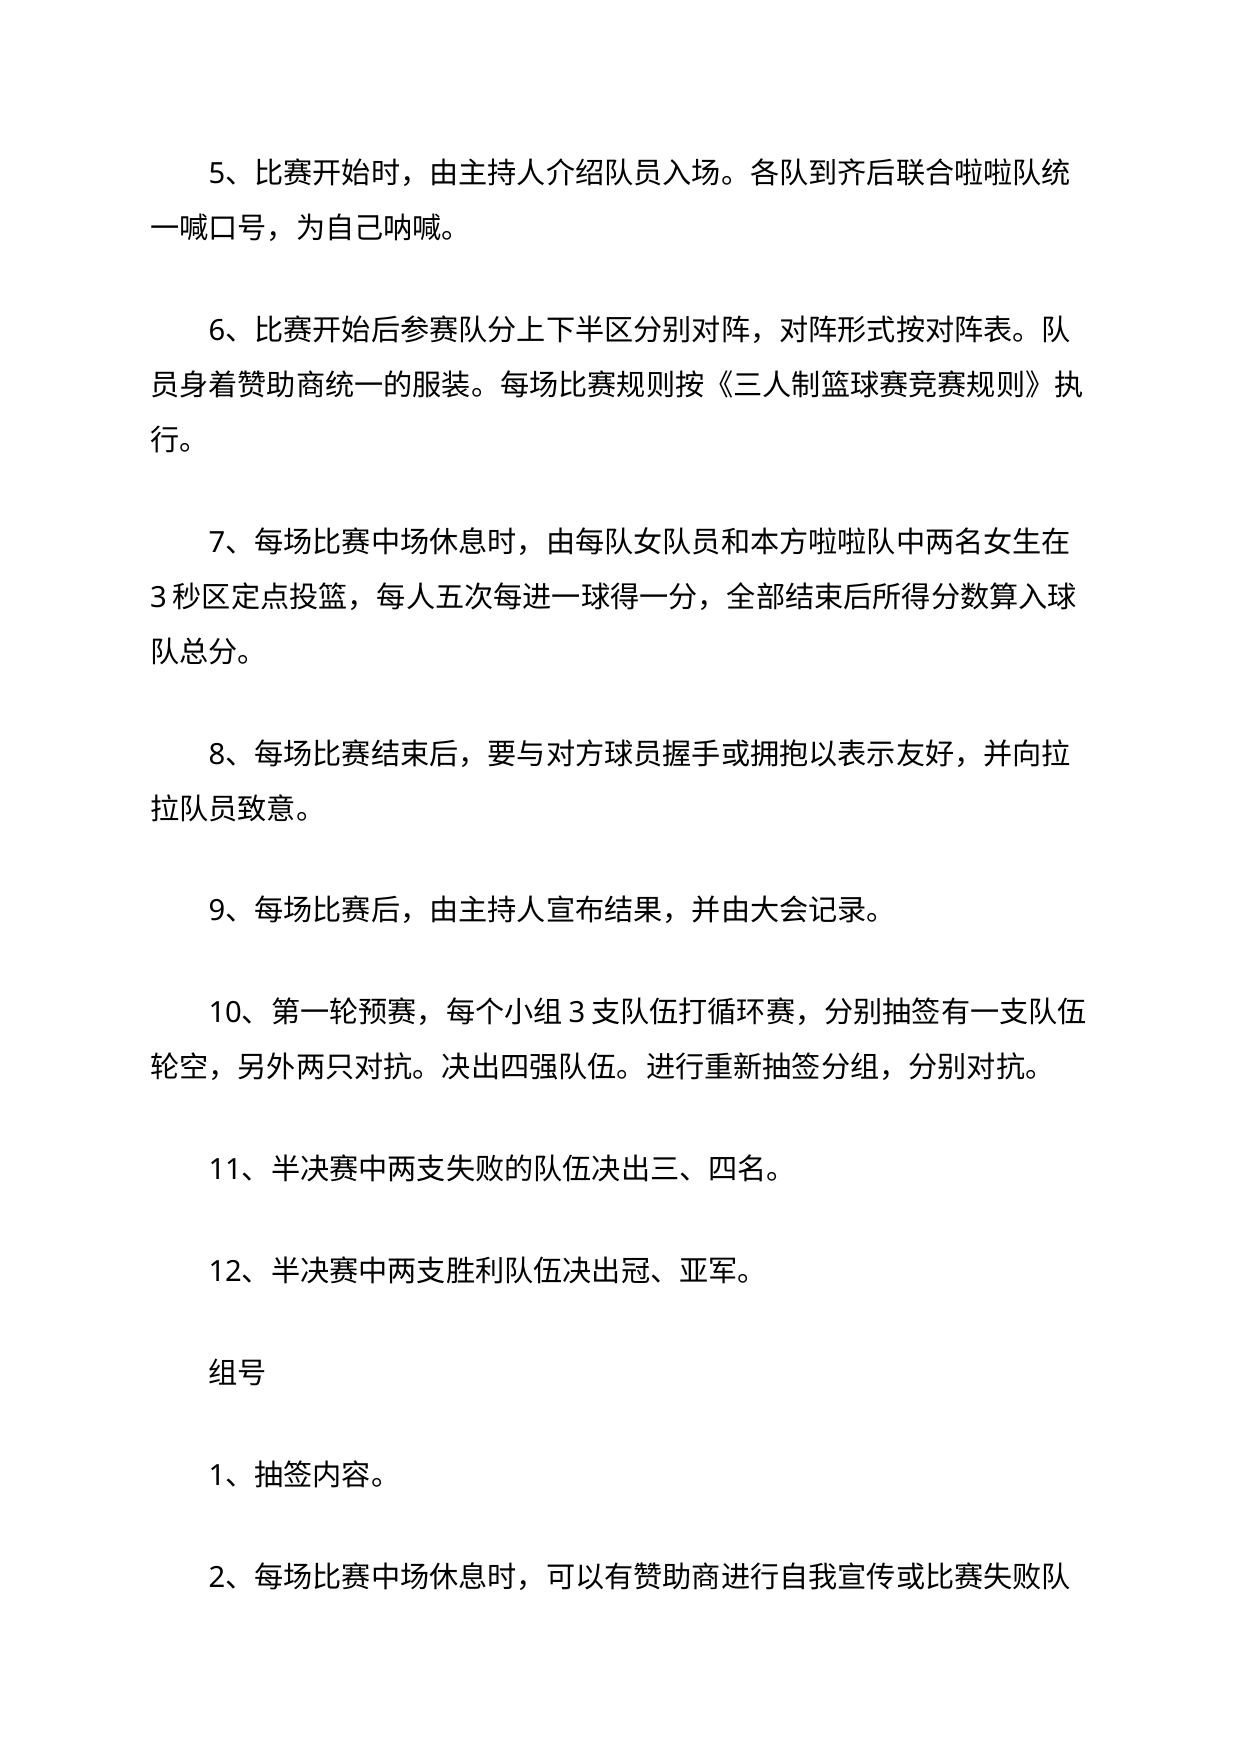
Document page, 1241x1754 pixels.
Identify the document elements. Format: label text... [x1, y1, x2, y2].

text 组号 [150, 1350, 1090, 1392]
text 7、每场比赛中场休息时，由每队女队员和本方啦啦队中两名女生在3秒区定点投篮，每人五次每进一球得一分，全部结束后所得分数算入球队总分。 [150, 518, 1090, 671]
text 9、每场比赛后，由主持人宣布结果，并由大会记录。 [150, 887, 1090, 929]
text 11、半决赛中两支失败的队伍决出三、四名。 [150, 1146, 1090, 1188]
text 8、每场比赛结束后，要与对方球员握手或拥抱以表示友好，并向拉拉队员致意。 [150, 730, 1090, 827]
text 12、半决赛中两支胜利队伍决出冠、亚军。 [150, 1248, 1090, 1290]
text 5、比赛开始时，由主持人介绍队员入场。各队到齐后联合啦啦队统一喊口号，为自己呐喊。 [150, 150, 1090, 247]
text 10、第一轮预赛，每个小组3支队伍打循环赛，分别抽签有一支队伍轮空，另外两只对抗。决出四强队伍。进行重新抽签分组，分别对抗。 [150, 989, 1090, 1086]
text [150, 1553, 1090, 1596]
text 6、比赛开始后参赛队分上下半区分别对阵，对阵形式按对阵表。队员身着赞助商统一的服装。每场比赛规则按《三人制篮球赛竞赛规则》执行。 [150, 307, 1090, 459]
text 1、抽签内容。 [150, 1451, 1090, 1494]
